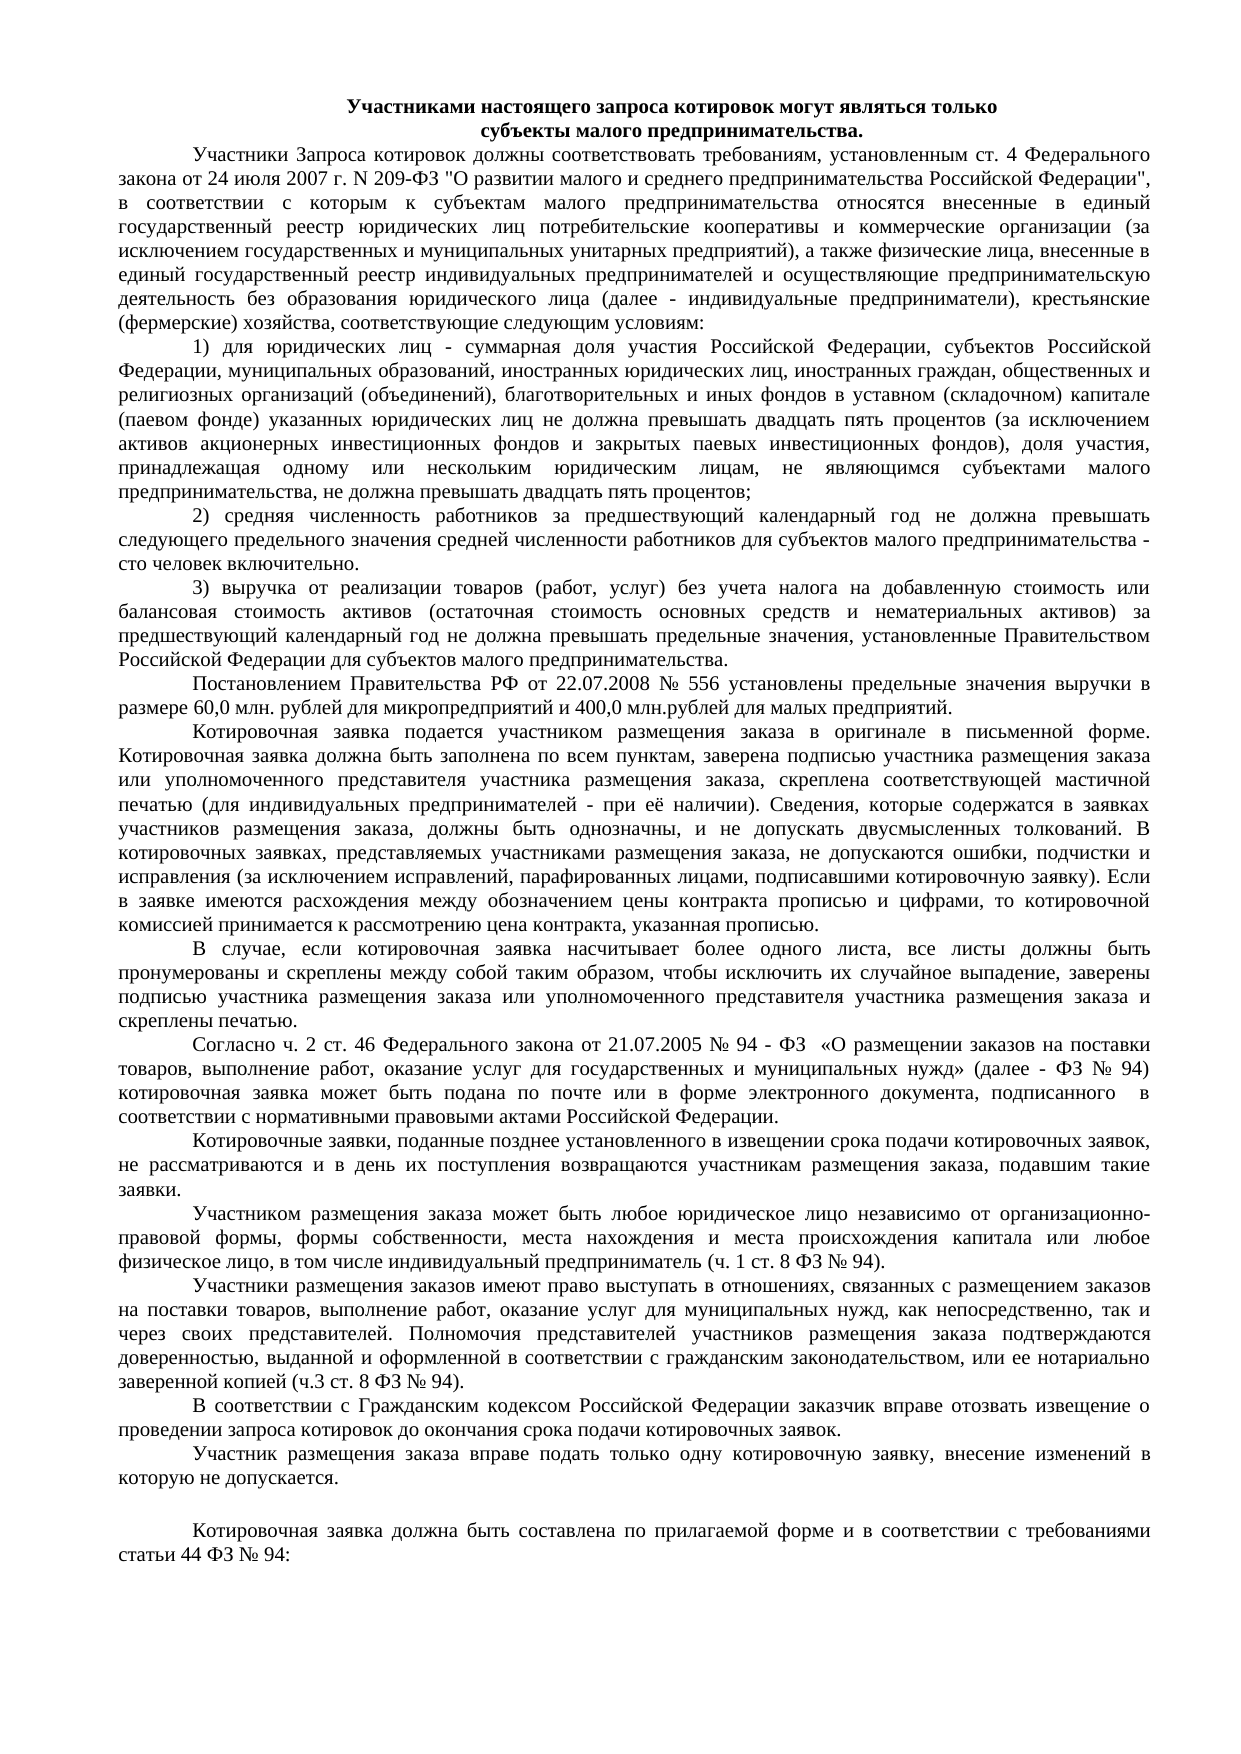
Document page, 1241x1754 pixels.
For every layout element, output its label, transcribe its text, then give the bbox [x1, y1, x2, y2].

text Котировочная заявка подается участником размещения заказа в оригинале в письменной форме. Котировочная заявка должна быть заполнена по всем пунктам, заверена подписью участника размещения заказа или уполномоченного представителя участника размещения заказа, скреплена соответствующей мастичной печатью (для индивидуальных предпринимателей - при её наличии). Сведения, которые содержатся в заявках участников размещения заказа, должны быть однозначны, и не допускать двусмысленных толкований. В котировочных заявках, представляемых участниками размещения заказа, не допускаются ошибки, подчистки и исправления (за исключением исправлений, парафированных лицами, подписавшими котировочную заявку). Если в заявке имеются расхождения между обозначением цены контракта прописью и цифрами, то котировочной комиссией принимается к рассмотрению цена контракта, указанная прописью. [118, 719, 1152, 936]
text Постановлением Правительства РФ от 22.07.2008 № 556 установлены предельные значения выручки в размере 60,0 млн. рублей для микропредприятий и 400,0 млн.рублей для малых предприятий. [118, 671, 1152, 719]
title Участник размещения заказа вправе подать только одну котировочную заявку, внесение изменений в которую не допускается. [118, 1441, 1152, 1489]
title В соответствии с Гражданским кодексом Российской Федерации заказчик вправе отозвать извещение о проведении запроса котировок до окончания срока подачи котировочных заявок. [118, 1393, 1152, 1441]
title Котировочные заявки, поданные позднее установленного в извещении срока подачи котировочных заявок, не рассматриваются и в день их поступления возвращаются участникам размещения заказа, подавшим такие заявки. [118, 1128, 1152, 1201]
title Котировочная заявка должна быть составлена по прилагаемой форме и в соответствии с требованиями статьи 44 ФЗ № 94: [118, 1518, 1152, 1566]
text 3) выручка от реализации товаров (работ, услуг) без учета налога на добавленную стоимость или балансовая стоимость активов (остаточная стоимость основных средств и нематериальных активов) за предшествующий календарный год не должна превышать предельные значения, установленные Правительством Российской Федерации для субъектов малого предпринимательства. [118, 575, 1152, 671]
text 1) для юридических лиц - суммарная доля участия Российской Федерации, субъектов Российской Федерации, муниципальных образований, иностранных юридических лиц, иностранных граждан, общественных и религиозных организаций (объединений), благотворительных и иных фондов в уставном (складочном) капитале (паевом фонде) указанных юридических лиц не должна превышать двадцать пять процентов (за исключением активов акционерных инвестиционных фондов и закрытых паевых инвестиционных фондов), доля участия, принадлежащая одному или нескольким юридическим лицам, не являющимся субъектами малого предпринимательства, не должна превышать двадцать пять процентов; [118, 334, 1152, 503]
title Согласно ч. 2 ст. 46 Федерального закона от 21.07.2005 № 94 - ФЗ «О размещении заказов на поставки товаров, выполнение работ, оказание услуг для государственных и муниципальных нужд» (далее - ФЗ № 94) котировочная заявка может быть подана по почте или в форме электронного документа, подписанного в соответствии с нормативными правовыми актами Российской Федерации. [118, 1032, 1152, 1128]
text В случае, если котировочная заявка насчитывает более одного листа, все листы должны быть пронумерованы и скреплены между собой таким образом, чтобы исключить их случайное выпадение, заверены подписью участника размещения заказа или уполномоченного представителя участника размещения заказа и скреплены печатью. [118, 936, 1152, 1032]
text 2) средняя численность работников за предшествующий календарный год не должна превышать следующего предельного значения средней численности работников для субъектов малого предпринимательства - сто человек включительно. [118, 503, 1152, 575]
text Участники Запроса котировок должны соответствовать требованиям, установленным ст. 4 Федерального закона от 24 июля 2007 г. N 209-ФЗ "О развитии малого и среднего предпринимательства Российской Федерации", в соответствии с которым к субъектам малого предпринимательства относятся внесенные в единый государственный реестр юридических лиц потребительские кооперативы и коммерческие организации (за исключением государственных и муниципальных унитарных предприятий), а также физические лица, внесенные в единый государственный реестр индивидуальных предпринимателей и осуществляющие предпринимательскую деятельность без образования юридического лица (далее - индивидуальные предприниматели), крестьянские (фермерские) хозяйства, соответствующие следующим условиям: [118, 142, 1152, 334]
text Участники размещения заказов имеют право выступать в отношениях, связанных с размещением заказов на поставки товаров, выполнение работ, оказание услуг для муниципальных нужд, как непосредственно, так и через своих представителей. Полномочия представителей участников размещения заказа подтверждаются доверенностью, выданной и оформленной в соответствии с гражданским законодательством, или ее нотариально заверенной копией (ч.3 ст. 8 ФЗ № 94). [118, 1273, 1152, 1393]
text Участником размещения заказа может быть любое юридическое лицо независимо от организационно-правовой формы, формы собственности, места нахождения и места происхождения капитала или любое физическое лицо, в том числе индивидуальный предприниматель (ч. 1 ст. 8 ФЗ № 94). [118, 1201, 1152, 1273]
text субъекты малого предпринимательства. [118, 118, 1152, 142]
text Участниками настоящего запроса котировок могут являться только [118, 94, 1152, 118]
